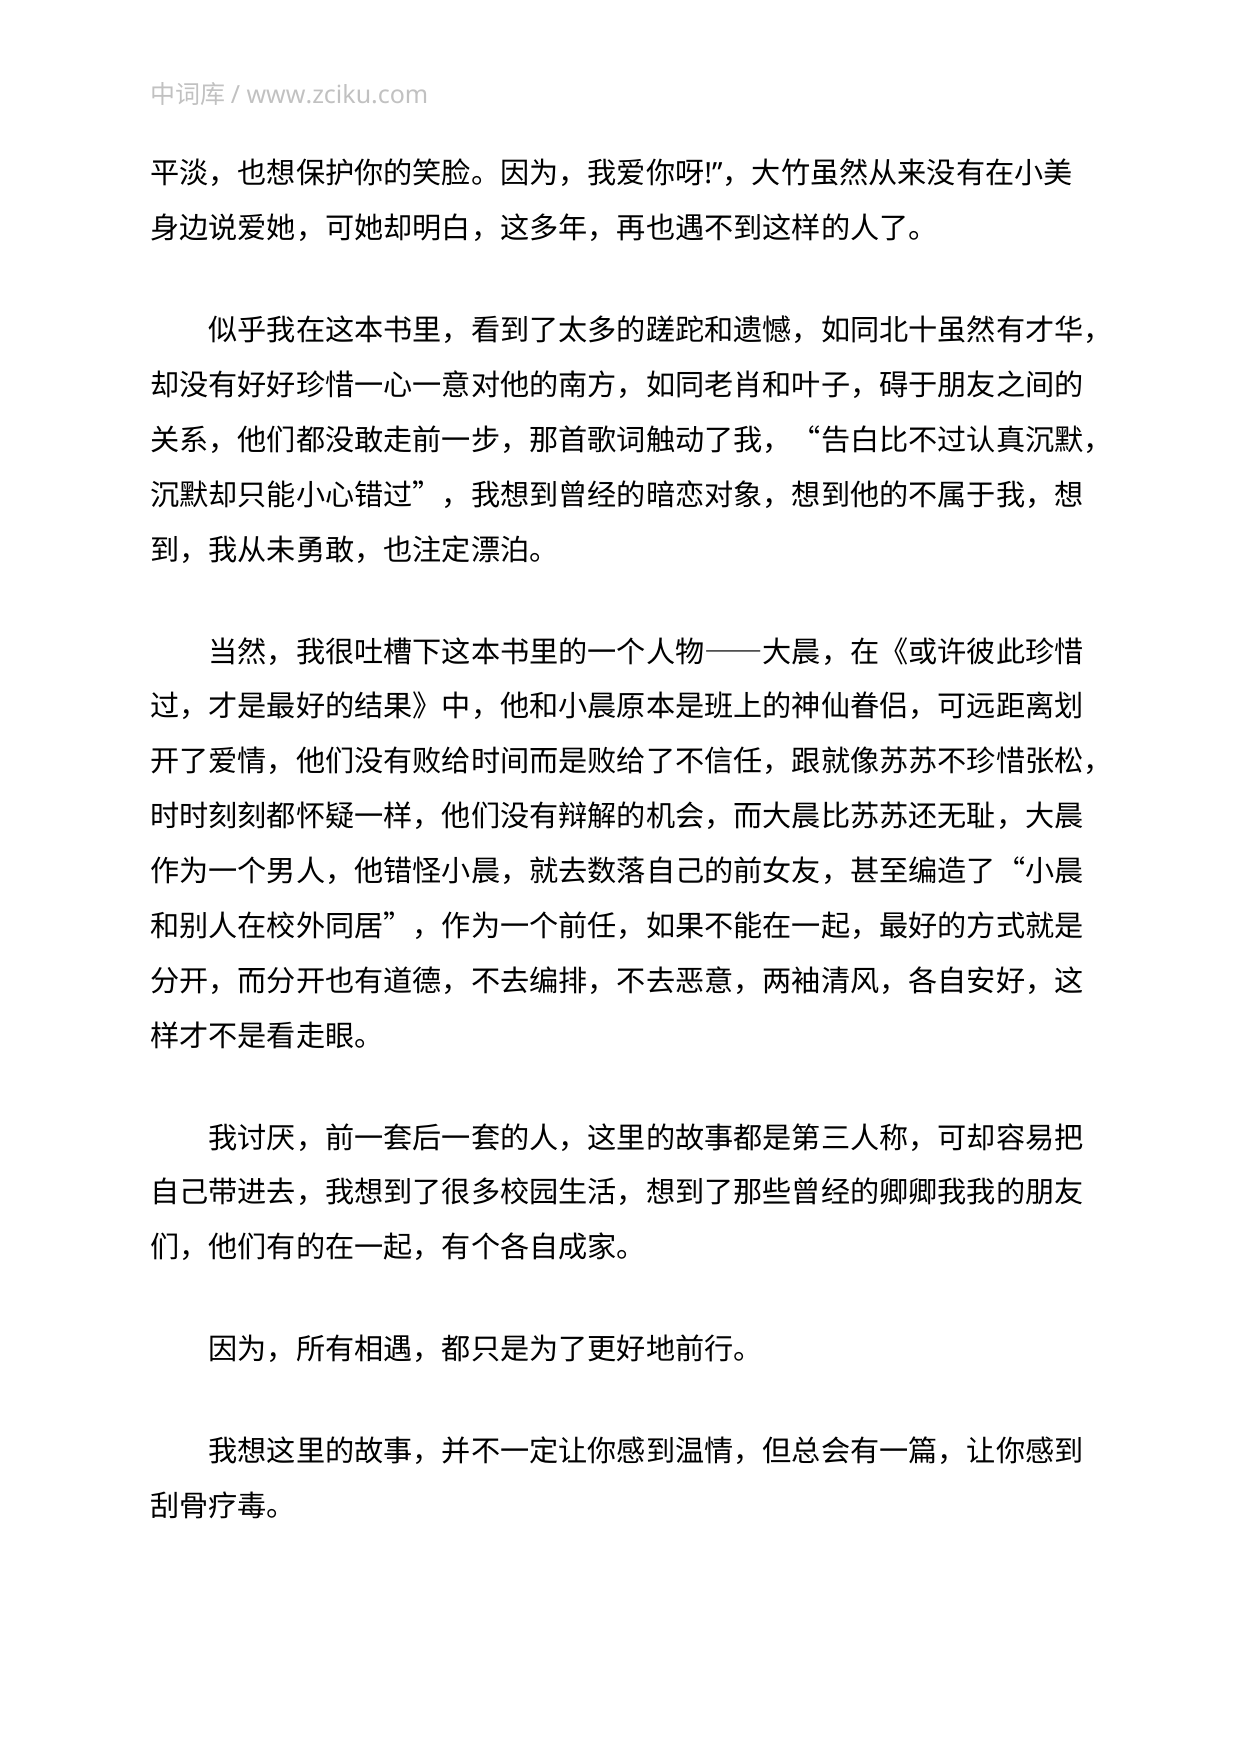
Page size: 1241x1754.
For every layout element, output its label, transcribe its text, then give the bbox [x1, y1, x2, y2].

text 似乎我在这本书里，看到了太多的蹉跎和遗憾，如同北十虽然有才华，却没有好好珍惜一心一意对他的南方，如同老肖和叶子，碍于朋友之间的关系，他们都没敢走前一步，那首歌词触动了我，“告白比不过认真沉默，沉默却只能小心错过”，我想到曾经的暗恋对象，想到他的不属于我，想到，我从未勇敢，也注定漂泊。 [150, 307, 1090, 569]
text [150, 150, 1090, 247]
text 我想这里的故事，并不一定让你感到温情，但总会有一篇，让你感到刮骨疗毒。 [150, 1427, 1090, 1525]
text 当然，我很吐槽下这本书里的一个人物——大晨，在《或许彼此珍惜过，才是最好的结果》中，他和小晨原本是班上的神仙眷侣，可远距离划开了爱情，他们没有败给时间而是败给了不信任，跟就像苏苏不珍惜张松，时时刻刻都怀疑一样，他们没有辩解的机会，而大晨比苏苏还无耻，大晨作为一个男人，他错怪小晨，就去数落自己的前女友，甚至编造了“小晨和别人在校外同居”，作为一个前任，如果不能在一起，最好的方式就是分开，而分开也有道德，不去编排，不去恶意，两袖清风，各自安好，这样才不是看走眼。 [150, 628, 1090, 1055]
text 因为，所有相遇，都只是为了更好地前行。 [150, 1326, 1090, 1368]
text 我讨厌，前一套后一套的人，这里的故事都是第三人称，可却容易把自己带进去，我想到了很多校园生活，想到了那些曾经的卿卿我我的朋友们，他们有的在一起，有个各自成家。 [150, 1114, 1090, 1266]
